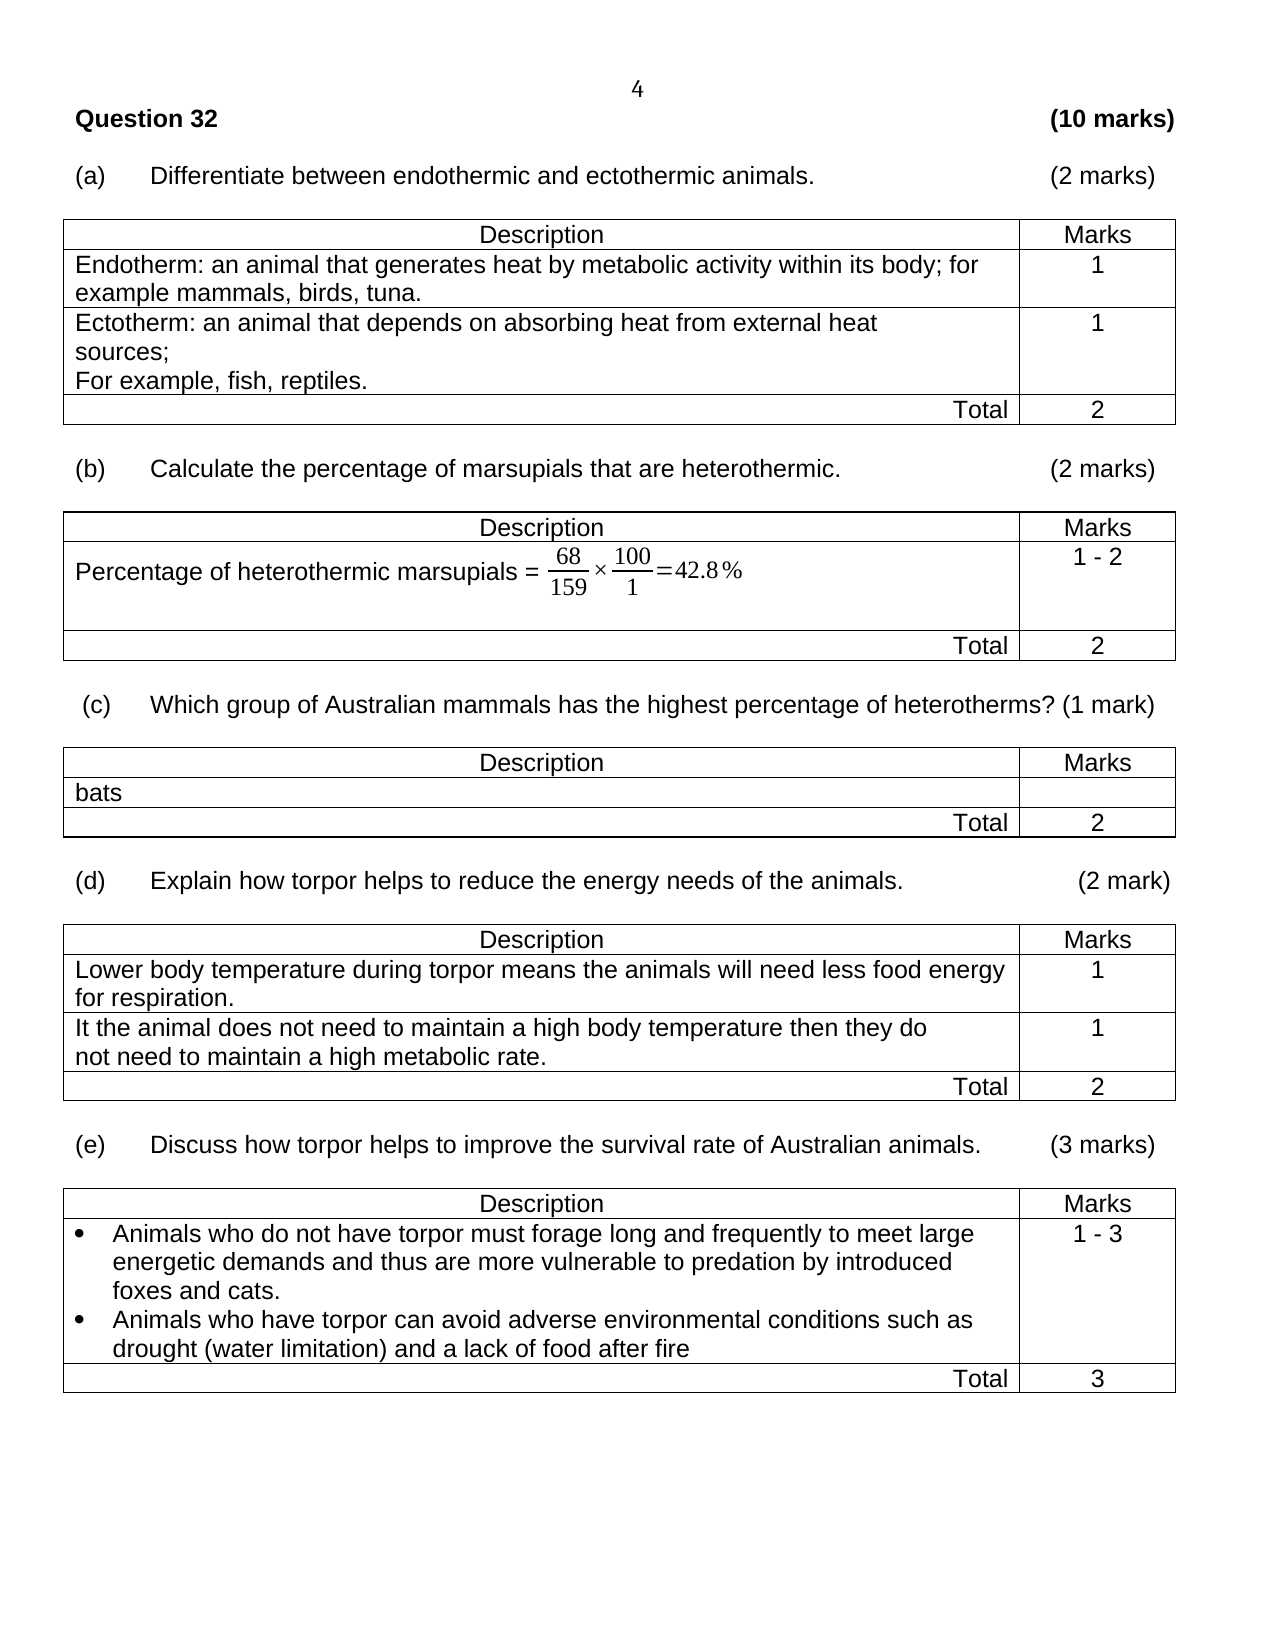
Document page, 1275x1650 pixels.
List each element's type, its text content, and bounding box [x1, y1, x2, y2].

table_header Marks [1020, 220, 1175, 248]
text (a) Differentiate between endothermic and ectothermic animals. (2 marks) [75, 161, 1200, 190]
table_cell Ectotherm: an animal that depends on absorbing heat from external heat sources; For example, fish, reptiles. [64, 308, 1019, 394]
table_cell Total [64, 1072, 1019, 1100]
table_header Marks [1020, 1189, 1175, 1217]
table_cell 2 [1020, 631, 1175, 660]
table_cell 1 - 3 [1020, 1219, 1175, 1362]
table_cell 1 [1020, 308, 1175, 394]
table_cell 2 [1020, 1072, 1175, 1100]
text Question 32 (10 marks) [75, 104, 1200, 132]
table_cell Total [64, 631, 1019, 660]
text (b) Calculate the percentage of marsupials that are heterothermic. (2 marks) [75, 454, 1200, 483]
table_cell 1 [1020, 1013, 1175, 1071]
table_header Description [64, 748, 1019, 777]
text (d) Explain how torpor helps to reduce the energy needs of the animals. (2 mark) [75, 866, 1200, 895]
text (e) Discuss how torpor helps to improve the survival rate of Australian animals. (3 marks) [75, 1130, 1200, 1159]
table_cell bats [64, 778, 1019, 807]
table_cell Lower body temperature during torpor means the animals will need less food energy for respiration. [64, 955, 1019, 1012]
table_cell 1 - 2 [1020, 542, 1175, 630]
table_header Description [64, 1189, 1019, 1217]
table_header Description [64, 925, 1019, 953]
table_header Marks [1020, 513, 1175, 541]
table_cell It the animal does not need to maintain a high body temperature then they do not need to maintain a high metabolic rate. [64, 1013, 1019, 1071]
table_cell 1 [1020, 250, 1175, 307]
table_cell Total [64, 1364, 1019, 1392]
table_cell 2 [1020, 395, 1175, 424]
table_cell 1 [1020, 955, 1175, 1012]
table_header Marks [1020, 925, 1175, 953]
table_header Description [64, 513, 1019, 541]
table_cell 3 [1020, 1364, 1175, 1392]
table_cell [1020, 778, 1175, 807]
text (c) Which group of Australian mammals has the highest percentage of heterotherms? (1 mark) [75, 689, 1200, 718]
table_header Marks [1020, 748, 1175, 777]
table_cell Animals who do not have torpor must forage long and frequently to meet large energetic demands and thus are more vulnerable to predation by introduced foxes and cats. Animals who have torpor can avoid adverse environmental conditions such as drought (water limitation) and a lack of food after fire [64, 1219, 1019, 1362]
table_cell Total [64, 808, 1019, 836]
table_cell Endotherm: an animal that generates heat by metabolic activity within its body; for example mammals, birds, tuna. [64, 250, 1019, 307]
table_header Description [64, 220, 1019, 248]
table_cell 2 [1020, 808, 1175, 836]
table_cell Total [64, 395, 1019, 424]
table_cell Percentage of heterothermic marsupials = [64, 542, 1019, 630]
